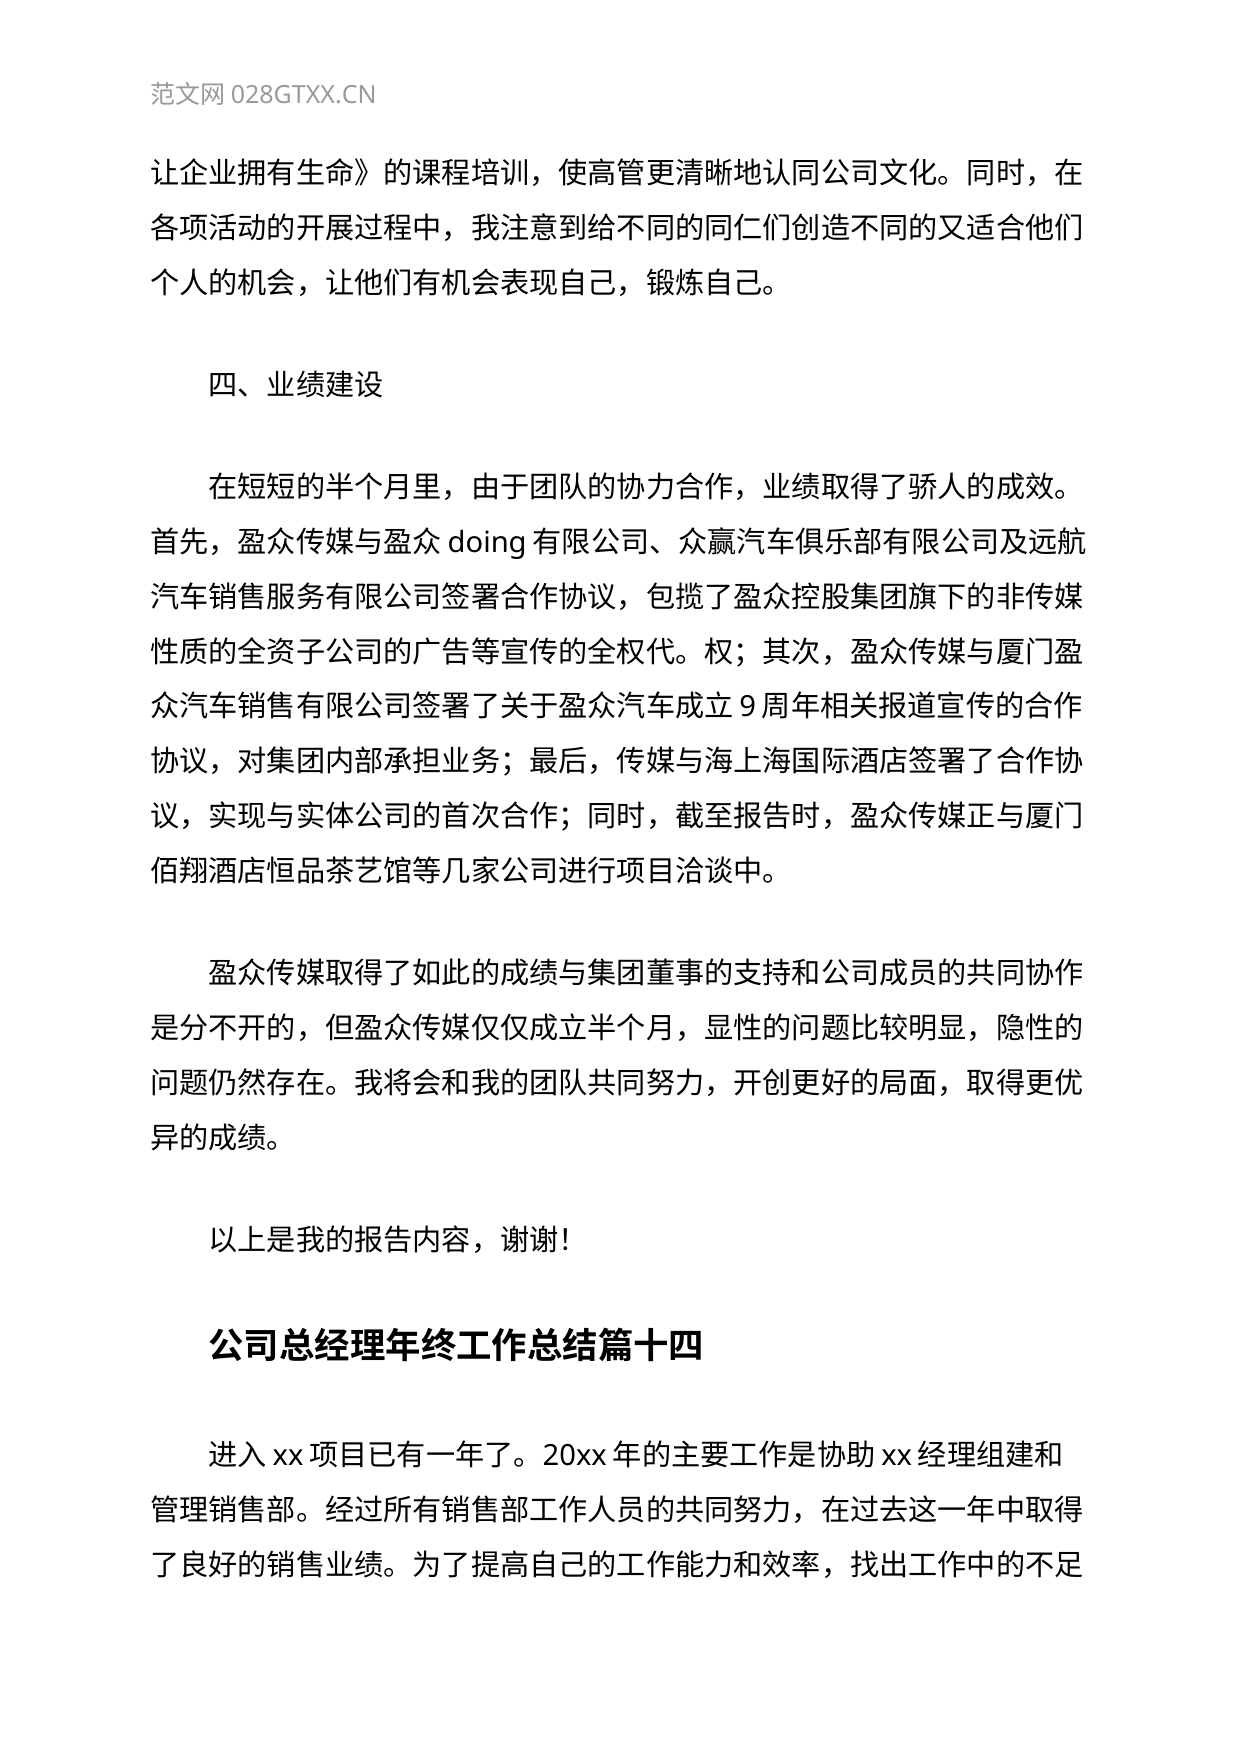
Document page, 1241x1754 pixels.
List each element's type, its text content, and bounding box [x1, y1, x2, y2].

text 公司总经理年终工作总结篇十四 [150, 1318, 1090, 1369]
text 盈众传媒取得了如此的成绩与集团董事的支持和公司成员的共同协作是分不开的，但盈众传媒仅仅成立半个月，显性的问题比较明显，隐性的问题仍然存在。我将会和我的团队共同努力，开创更好的局面，取得更优异的成绩。 [150, 949, 1090, 1157]
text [150, 150, 1090, 302]
text 以上是我的报告内容，谢谢！ [150, 1216, 1090, 1258]
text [150, 1431, 1090, 1583]
text 在短短的半个月里，由于团队的协力合作，业绩取得了骄人的成效。首先，盈众传媒与盈众doing有限公司、众赢汽车俱乐部有限公司及远航汽车销售服务有限公司签署合作协议，包揽了盈众控股集团旗下的非传媒性质的全资子公司的广告等宣传的全权代。权；其次，盈众传媒与厦门盈众汽车销售有限公司签署了关于盈众汽车成立9周年相关报道宣传的合作协议，对集团内部承担业务；最后，传媒与海上海国际酒店签署了合作协议，实现与实体公司的首次合作；同时，截至报告时，盈众传媒正与厦门佰翔酒店恒品茶艺馆等几家公司进行项目洽谈中。 [150, 463, 1090, 890]
text 四、业绩建设 [150, 362, 1090, 404]
